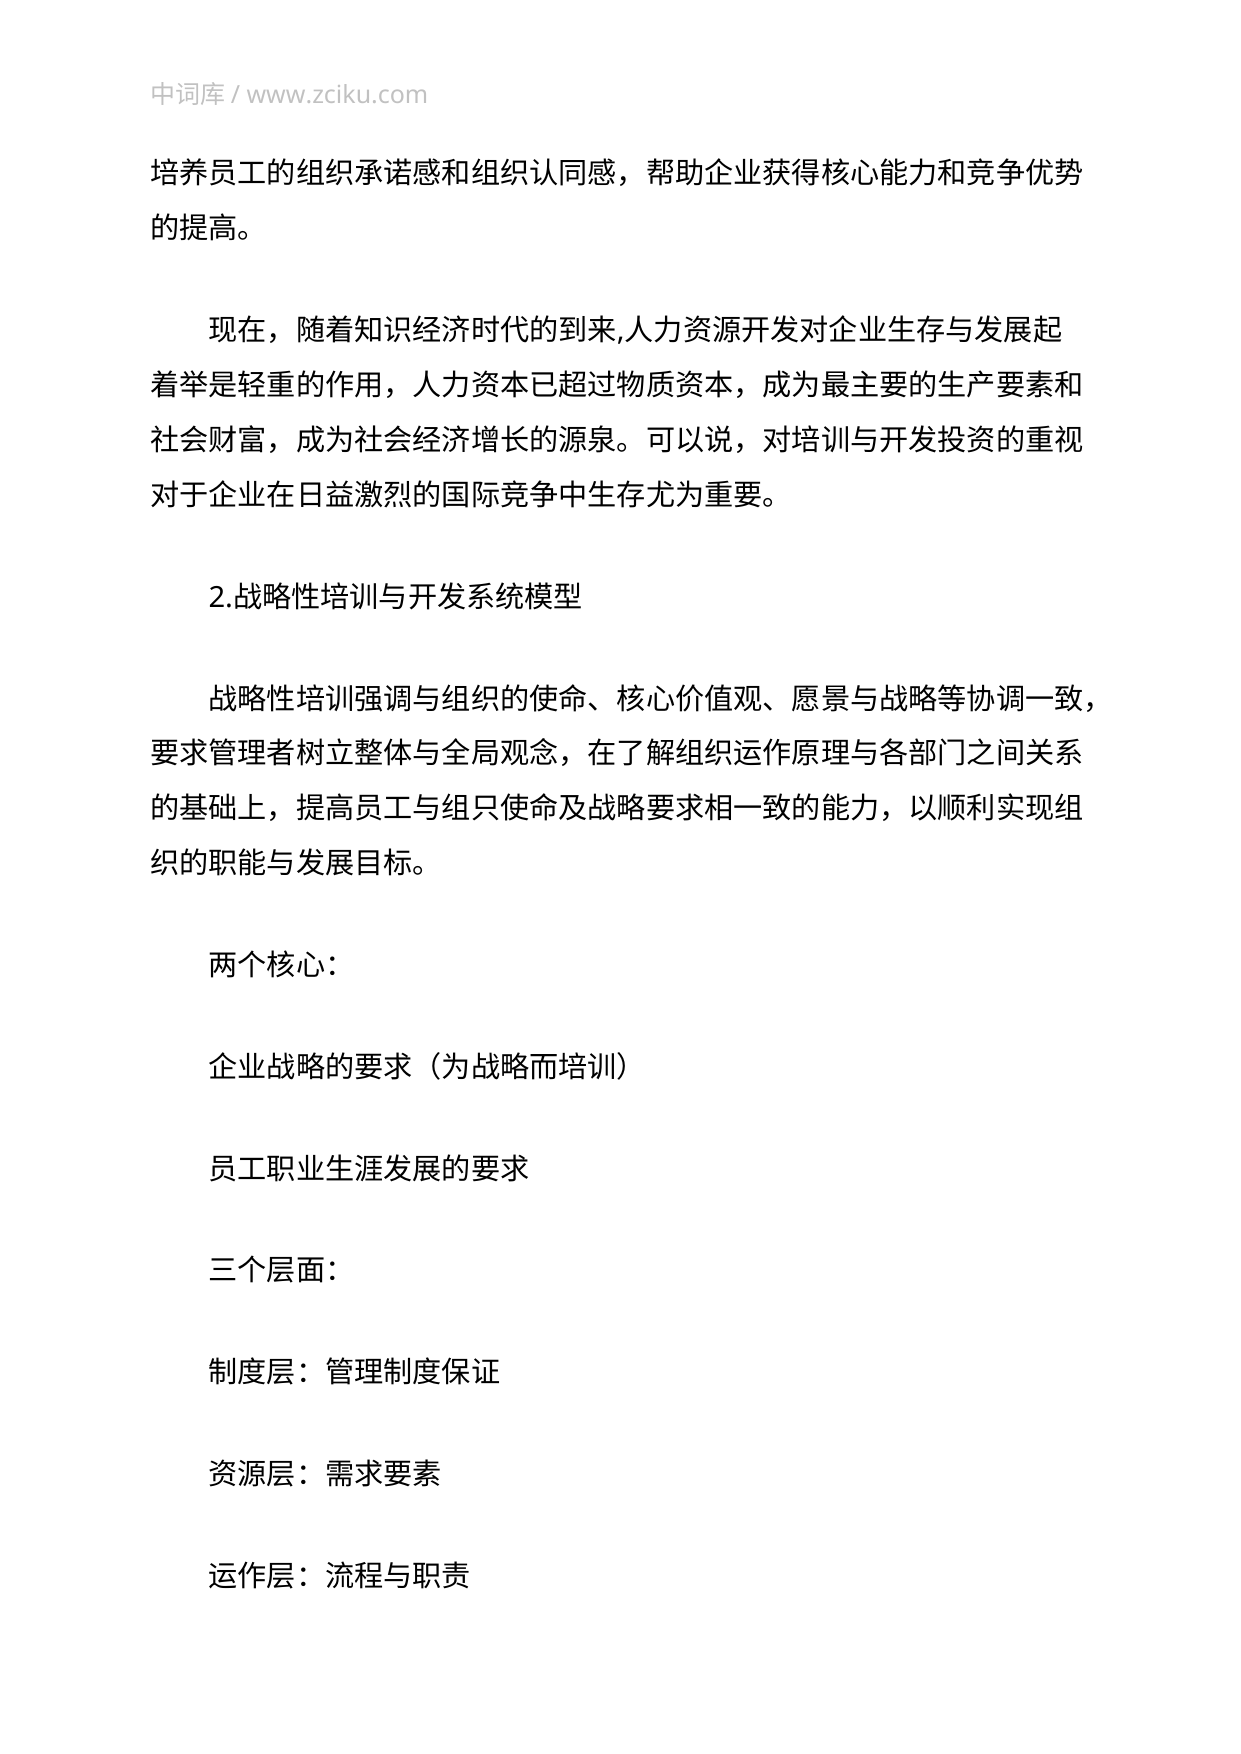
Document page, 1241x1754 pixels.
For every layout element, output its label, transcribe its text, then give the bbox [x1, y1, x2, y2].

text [150, 150, 1090, 247]
text 员工职业生涯发展的要求 [150, 1145, 1090, 1187]
text 现在，随着知识经济时代的到来,人力资源开发对企业生存与发展起着举是轻重的作用，人力资本已超过物质资本，成为最主要的生产要素和社会财富，成为社会经济增长的源泉。可以说，对培训与开发投资的重视对于企业在日益激烈的国际竞争中生存尤为重要。 [150, 307, 1090, 514]
text 战略性培训强调与组织的使命、核心价值观、愿景与战略等协调一致，要求管理者树立整体与全局观念，在了解组织运作原理与各部门之间关系的基础上，提高员工与组只使命及战略要求相一致的能力，以顺利实现组织的职能与发展目标。 [150, 675, 1090, 882]
text 两个核心： [150, 942, 1090, 984]
text 企业战略的要求（为战略而培训） [150, 1043, 1090, 1086]
text 资源层：需求要素 [150, 1451, 1090, 1493]
text 运作层：流程与职责 [150, 1552, 1090, 1594]
text 制度层：管理制度保证 [150, 1349, 1090, 1391]
text 2.战略性培训与开发系统模型 [150, 573, 1090, 616]
text 三个层面： [150, 1247, 1090, 1289]
